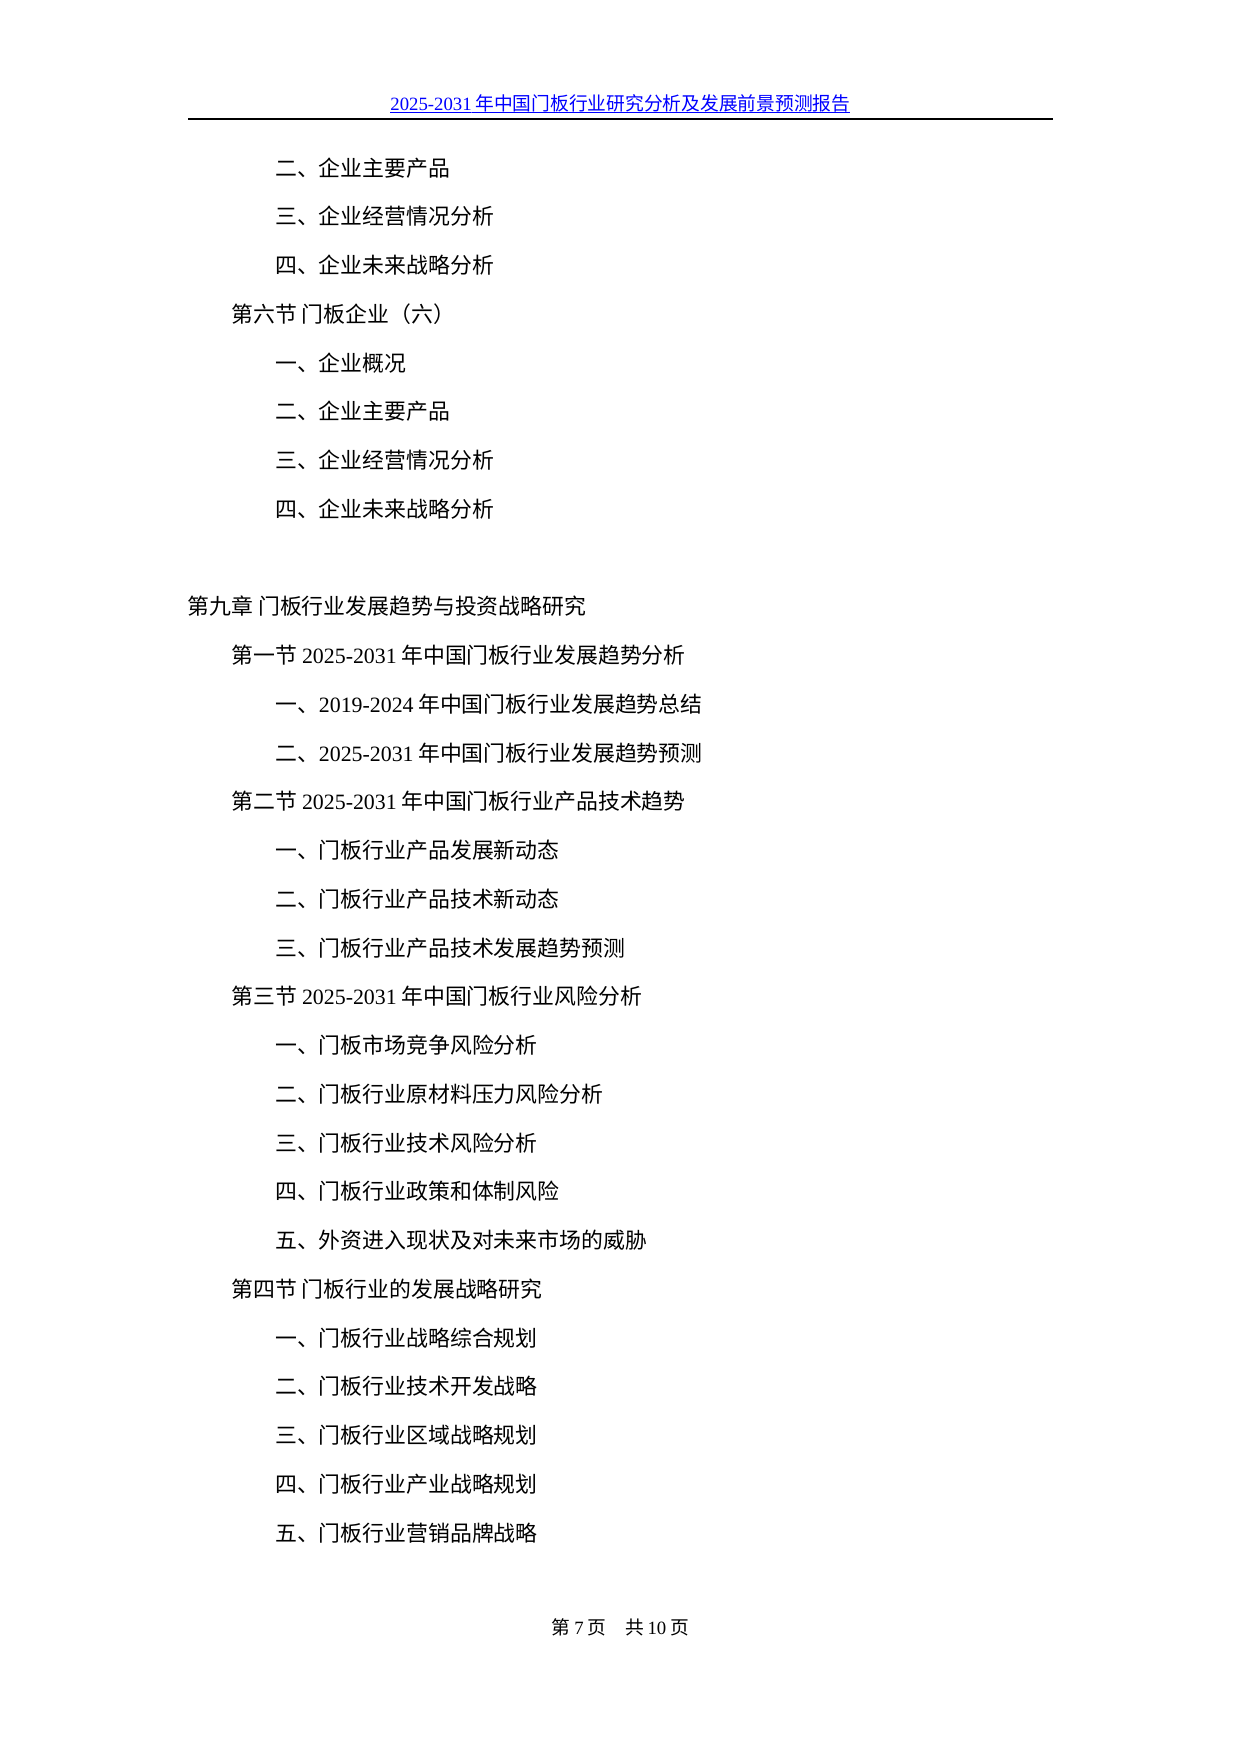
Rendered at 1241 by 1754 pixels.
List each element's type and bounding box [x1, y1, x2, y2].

text [187, 150, 1053, 1548]
